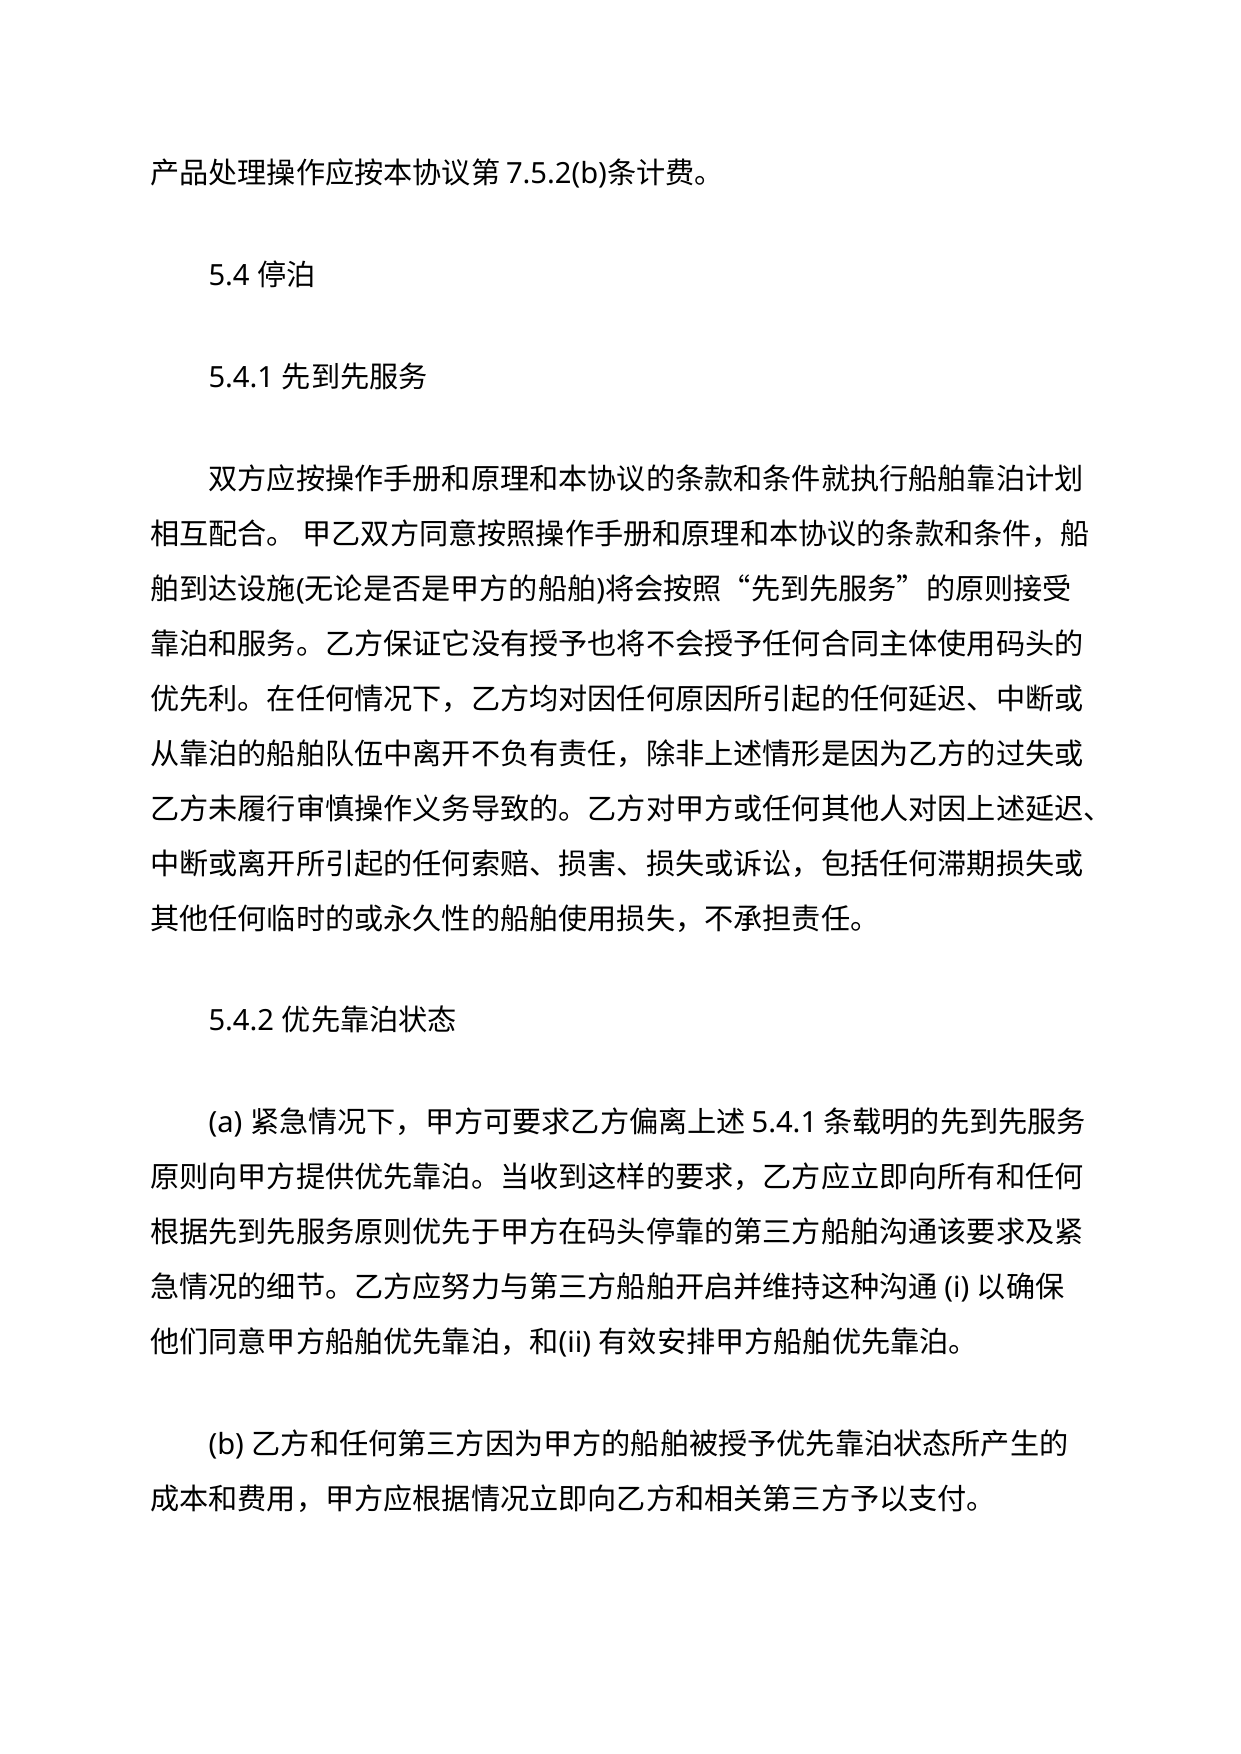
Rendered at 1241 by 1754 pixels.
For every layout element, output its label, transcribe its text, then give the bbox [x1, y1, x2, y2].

text 5.4.2 优先靠泊状态 [150, 997, 1090, 1039]
text (b) 乙方和任何第三方因为甲方的船舶被授予优先靠泊状态所产生的成本和费用，甲方应根据情况立即向乙方和相关第三方予以支付。 [150, 1421, 1090, 1518]
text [150, 150, 1090, 192]
text 5.4.1 先到先服务 [150, 354, 1090, 396]
text (a) 紧急情况下，甲方可要求乙方偏离上述5.4.1条载明的先到先服务原则向甲方提供优先靠泊。当收到这样的要求，乙方应立即向所有和任何根据先到先服务原则优先于甲方在码头停靠的第三方船舶沟通该要求及紧急情况的细节。乙方应努力与第三方船舶开启并维持这种沟通 (i) 以确保他们同意甲方船舶优先靠泊，和(ii) 有效安排甲方船舶优先靠泊。 [150, 1099, 1090, 1361]
text 5.4 停泊 [150, 252, 1090, 294]
text 双方应按操作手册和原理和本协议的条款和条件就执行船舶靠泊计划相互配合。 甲乙双方同意按照操作手册和原理和本协议的条款和条件，船舶到达设施(无论是否是甲方的船舶)将会按照“先到先服务”的原则接受靠泊和服务。乙方保证它没有授予也将不会授予任何合同主体使用码头的优先利。在任何情况下，乙方均对因任何原因所引起的任何延迟、中断或从靠泊的船舶队伍中离开不负有责任，除非上述情形是因为乙方的过失或乙方未履行审慎操作义务导致的。乙方对甲方或任何其他人对因上述延迟、中断或离开所引起的任何索赔、损害、损失或诉讼，包括任何滞期损失或其他任何临时的或永久性的船舶使用损失，不承担责任。 [150, 456, 1090, 937]
